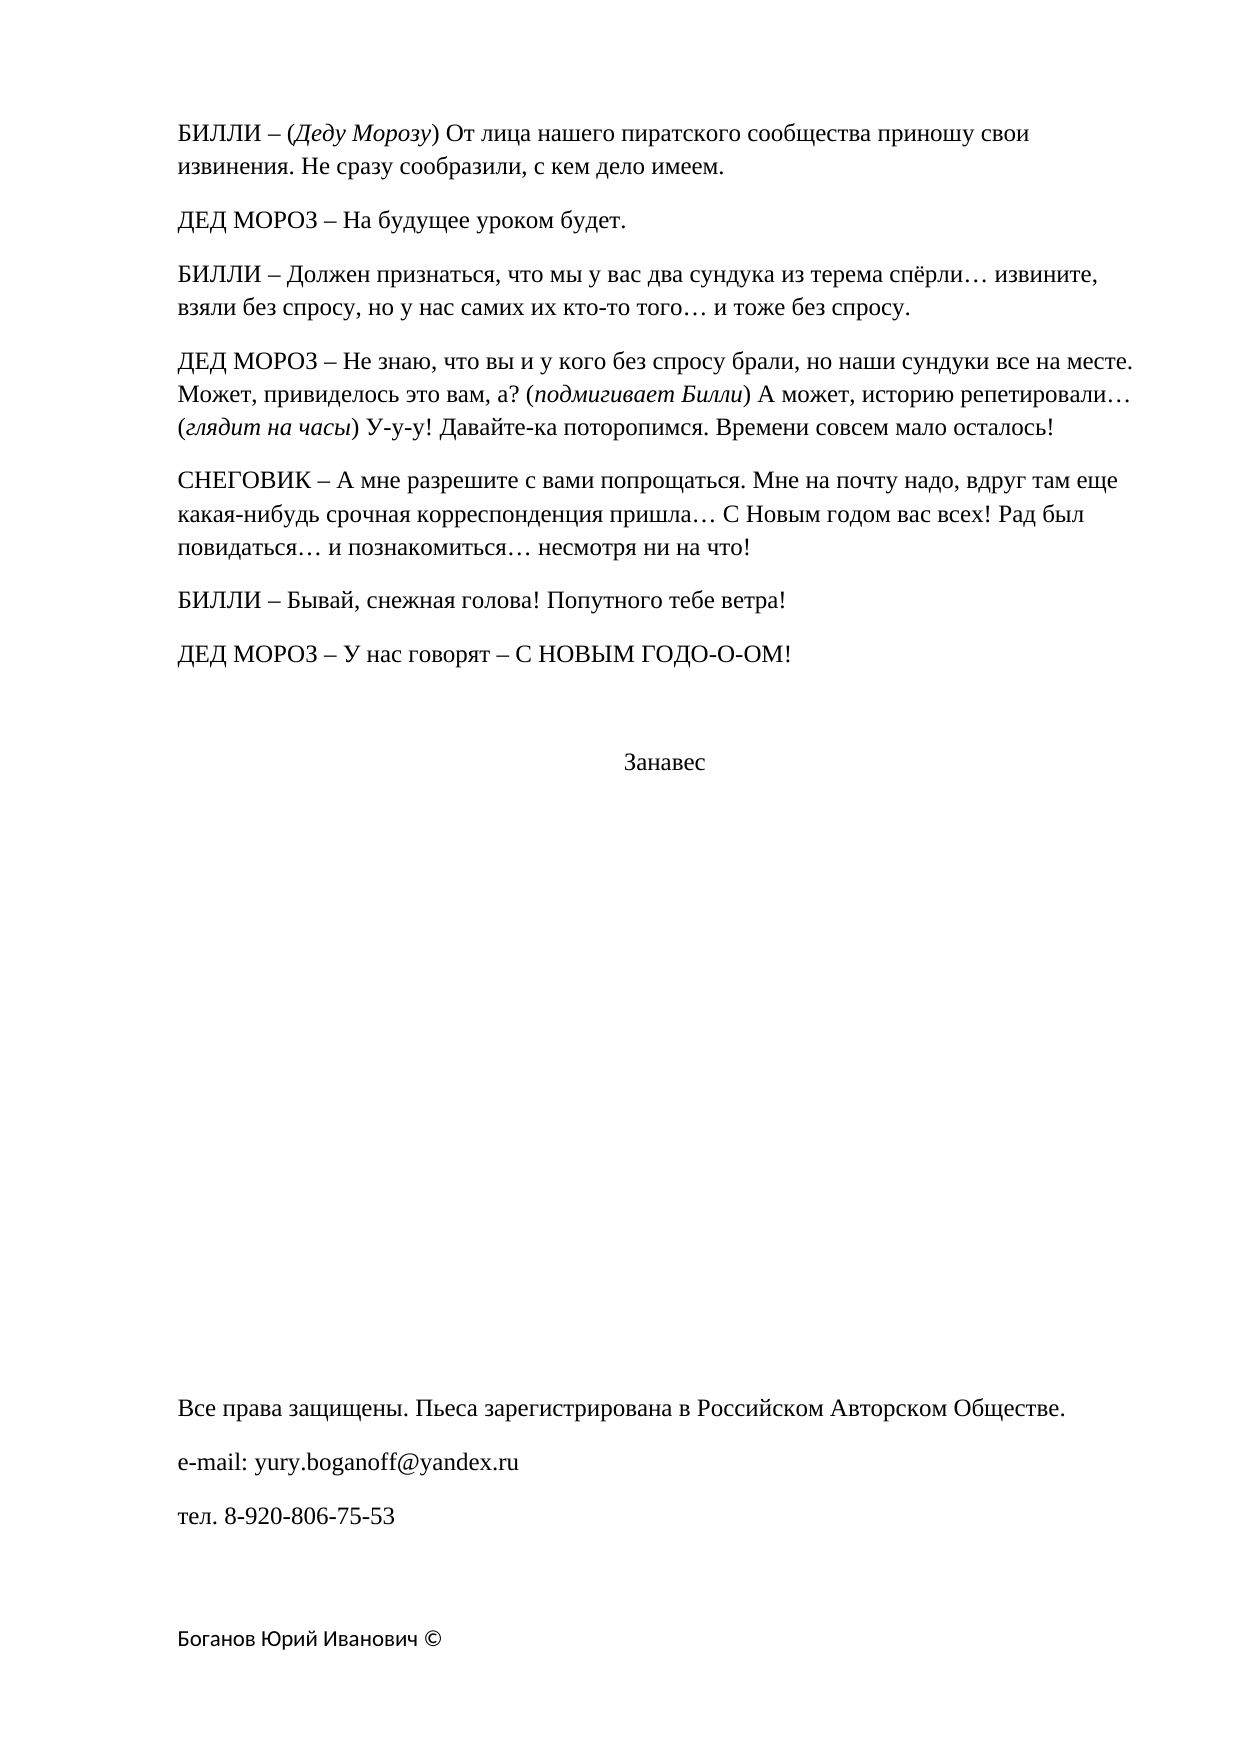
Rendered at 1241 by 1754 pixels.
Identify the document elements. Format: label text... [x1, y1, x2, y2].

text ДЕД МОРОЗ – У нас говорят – С НОВЫМ ГОДО-О-ОМ! [177, 639, 1152, 668]
text Все права защищены. Пьеса зарегистрирована в Российском Авторском Обществе. [177, 1393, 1152, 1422]
text ДЕД МОРОЗ – На будущее уроком будет. [177, 205, 1152, 234]
text БИЛЛИ – Должен признаться, что мы у вас два сундука из терема спёрли… извините, взяли без спросу, но у нас самих их кто-то того… и тоже без спросу. [177, 259, 1152, 321]
text тел. 8-920-806-75-53 [177, 1501, 1152, 1530]
text e-mail: yury.boganoff@yandex.ru [177, 1447, 1152, 1476]
text ДЕД МОРОЗ – Не знаю, что вы и у кого без спросу брали, но наши сундуки все на месте. Может, привиделось это вам, а? (подмигивает Билли) А может, историю репетировали… (глядит на часы) У-у-у! Давайте-ка поторопимся. Времени совсем мало осталось! [177, 346, 1152, 441]
text БИЛЛИ – (Деду Морозу) От лица нашего пиратского сообщества приношу свои извинения. Не сразу сообразили, с кем дело имеем. [177, 118, 1152, 180]
text СНЕГОВИК – А мне разрешите с вами попрощаться. Мне на почту надо, вдруг там еще какая-нибудь срочная корреспонденция пришла… С Новым годом вас всех! Рад был повидаться… и познакомиться… несмотря ни на что! [177, 466, 1152, 560]
text БИЛЛИ – Бывай, снежная голова! Попутного тебе ветра! [177, 586, 1152, 614]
text Занавес [177, 747, 1152, 776]
